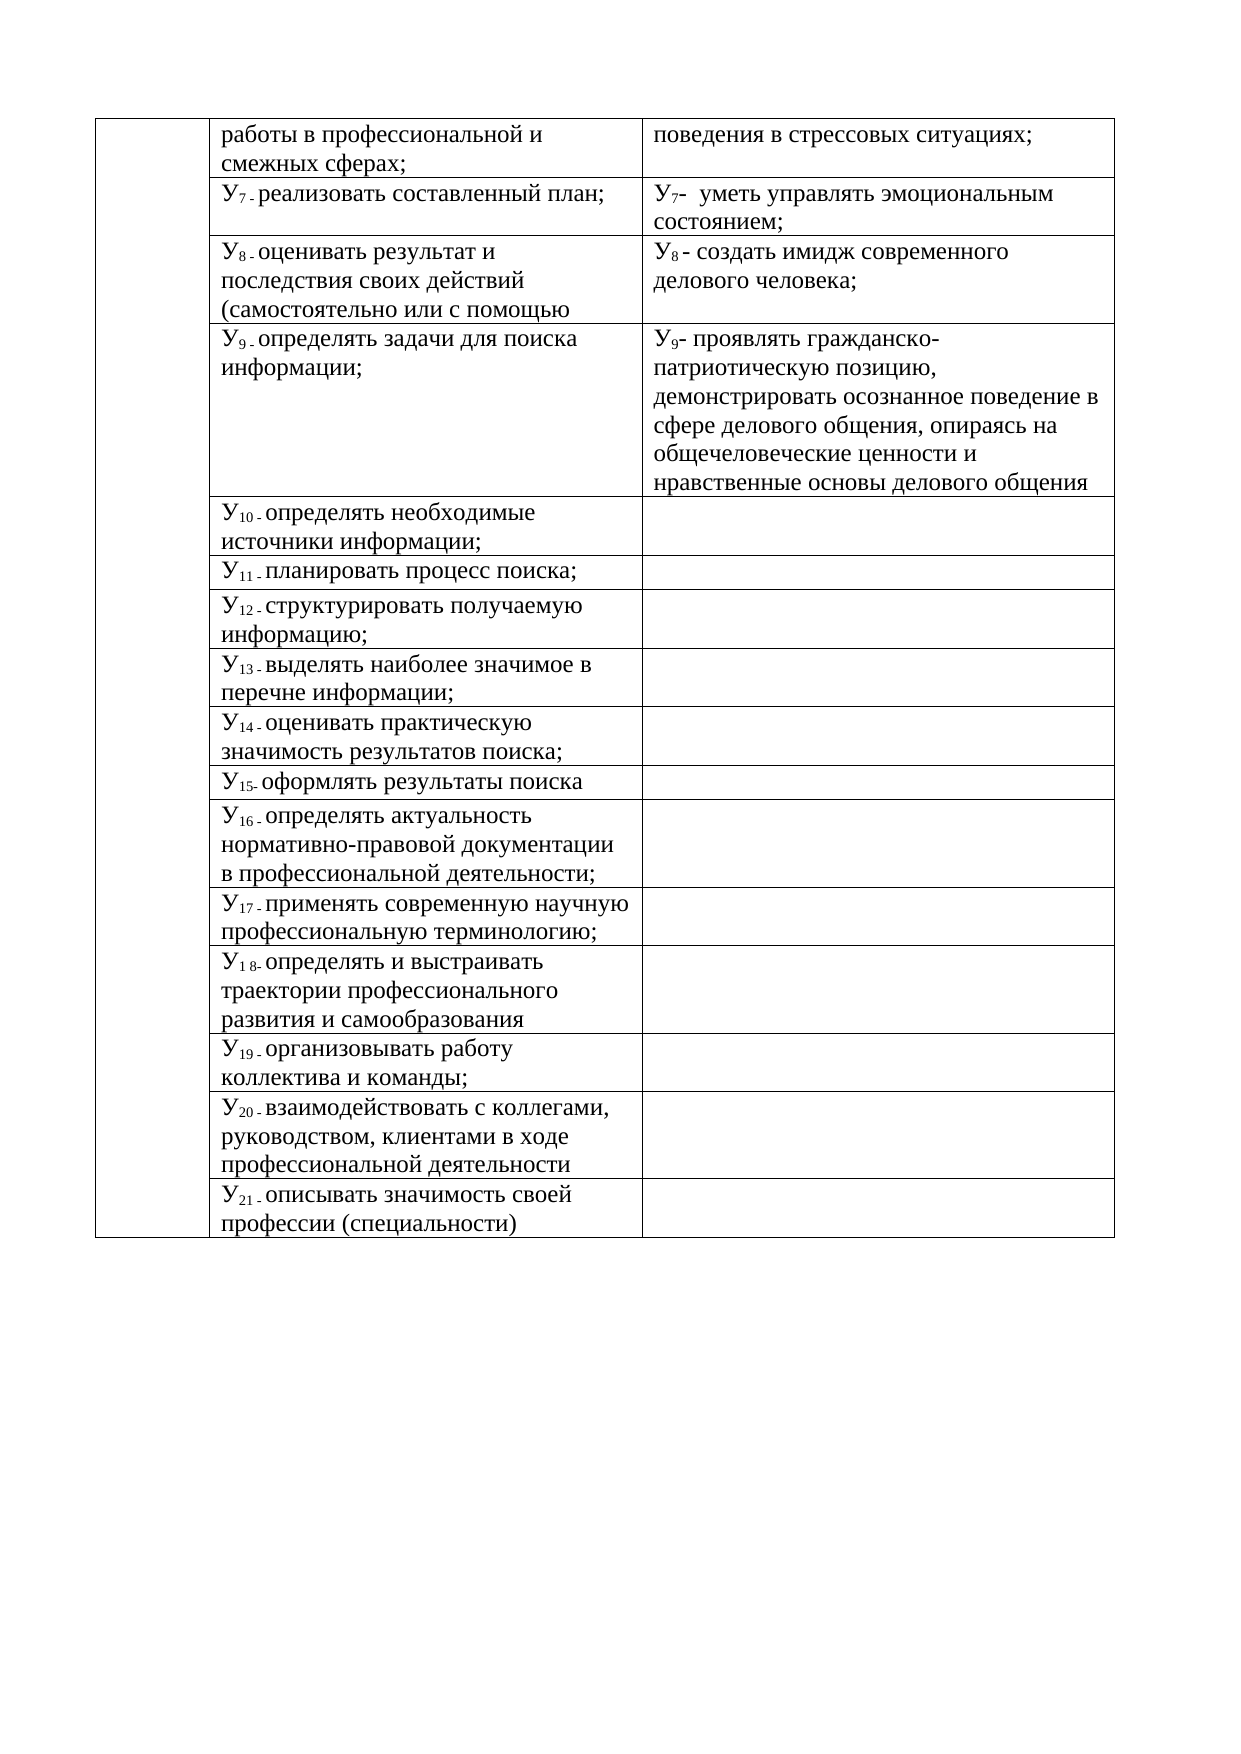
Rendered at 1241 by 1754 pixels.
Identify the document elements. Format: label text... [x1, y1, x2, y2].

table_cell У10 - определять необходимые источники информации; [210, 497, 642, 554]
table_cell У13 - выделять наиболее значимое в перечне информации; [210, 649, 642, 706]
table_cell У16 - определять актуальность нормативно-правовой документации в профессиональной деятельности; [210, 800, 642, 887]
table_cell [643, 119, 1114, 177]
table_cell У7 - реализовать составленный план; [210, 178, 642, 235]
table_cell [643, 888, 1114, 945]
table_cell У8 - оценивать результат и последствия своих действий (самостоятельно или с помощью [210, 236, 642, 322]
table_cell У9- проявлять гражданско-патриотическую позицию, демонстрировать осознанное поведение в сфере делового общения, опираясь на общечеловеческие ценности и нравственные основы делового общения [643, 324, 1114, 496]
table_cell У9 - определять задачи для поиска информации; [210, 324, 642, 496]
table_cell У7- уметь управлять эмоциональным состоянием; [643, 178, 1114, 235]
table_cell У17 - применять современную научную профессиональную терминологию; [210, 888, 642, 945]
table_cell У15- оформлять результаты поиска [210, 766, 642, 799]
table_cell [643, 800, 1114, 887]
table_cell [643, 766, 1114, 799]
table_cell У12 - структурировать получаемую информацию; [210, 590, 642, 648]
table_cell У14 - оценивать практическую значимость результатов поиска; [210, 707, 642, 765]
table_cell У19 - организовывать работу коллектива и команды; [210, 1034, 642, 1091]
table_cell [643, 590, 1114, 648]
table_cell [643, 1034, 1114, 1091]
table_cell У1 8- определять и выстраивать траектории профессионального развития и самообразования [210, 946, 642, 1032]
table_cell У20 - взаимодействовать с коллегами, руководством, клиентами в ходе профессиональной деятельности [210, 1092, 642, 1178]
table_cell [643, 649, 1114, 706]
table_cell У21 - описывать значимость своей профессии (специальности) [210, 1179, 642, 1237]
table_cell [210, 119, 642, 177]
table_cell [643, 556, 1114, 589]
table_cell [643, 1179, 1114, 1237]
table_cell [643, 497, 1114, 554]
table_cell [643, 946, 1114, 1032]
table_cell [643, 707, 1114, 765]
table_cell У8 - создать имидж современного делового человека; [643, 236, 1114, 322]
table_cell [643, 1092, 1114, 1178]
table_cell У11 - планировать процесс поиска; [210, 556, 642, 589]
